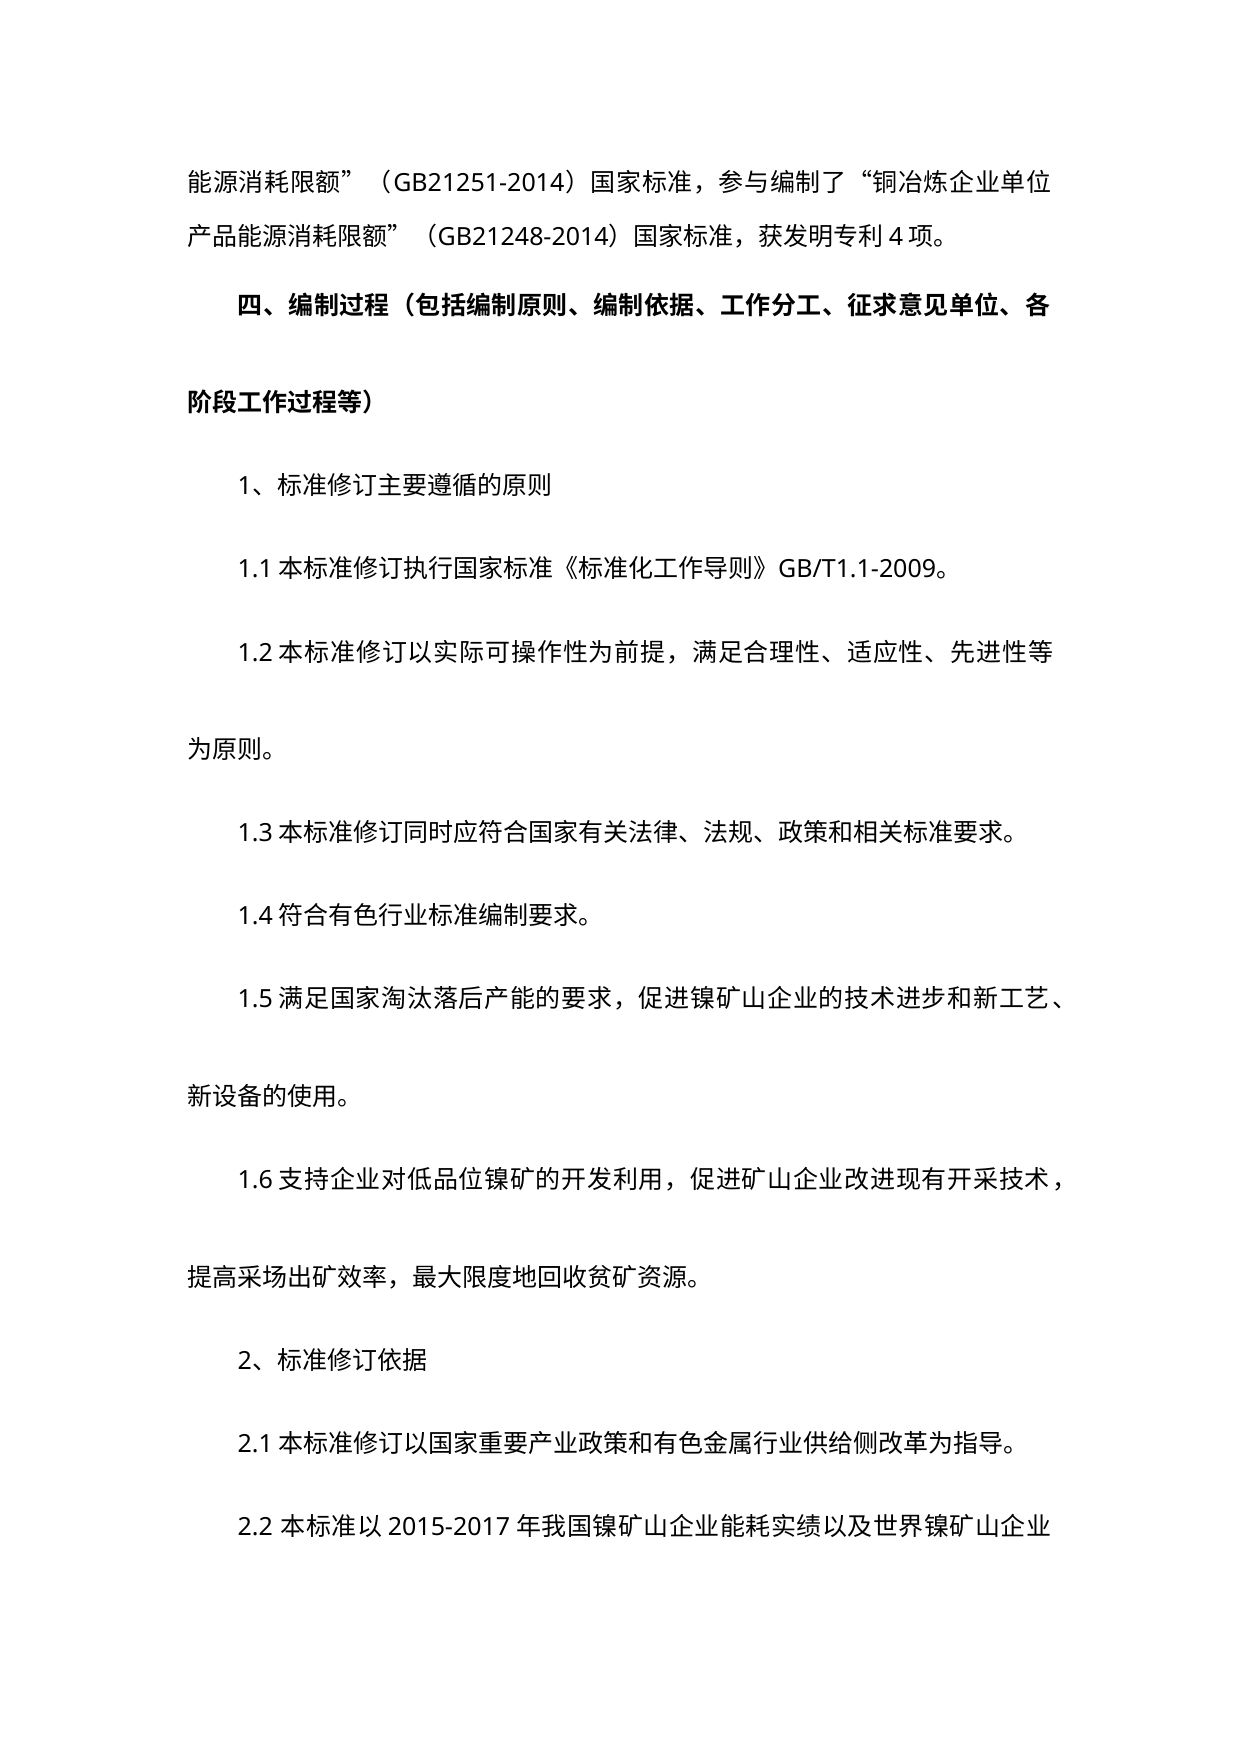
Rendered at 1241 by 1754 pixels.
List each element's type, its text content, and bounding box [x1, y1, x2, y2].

text 1.5满足国家淘汰落后产能的要求，促进镍矿山企业的技术进步和新工艺、新设备的使用。 [187, 964, 1053, 1127]
text 1.1本标准修订执行国家标准《标准化工作导则》GB/T1.1-2009。 [187, 534, 1053, 599]
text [187, 1492, 1053, 1557]
text 1.6支持企业对低品位镍矿的开发利用，促进矿山企业改进现有开采技术，提高采场出矿效率，最大限度地回收贫矿资源。 [187, 1145, 1053, 1308]
text 1.3本标准修订同时应符合国家有关法律、法规、政策和相关标准要求。 [187, 798, 1053, 863]
text 1.4符合有色行业标准编制要求。 [187, 881, 1053, 946]
text 1、标准修订主要遵循的原则 [187, 451, 1053, 516]
text 四、编制过程（包括编制原则、编制依据、工作分工、征求意见单位、各阶段工作过程等） [187, 271, 1053, 433]
text 2.1本标准修订以国家重要产业政策和有色金属行业供给侧改革为指导。 [187, 1409, 1053, 1474]
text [187, 162, 1053, 253]
text 2、标准修订依据 [187, 1326, 1053, 1391]
text 1.2本标准修订以实际可操作性为前提，满足合理性、适应性、先进性等为原则。 [187, 618, 1053, 780]
